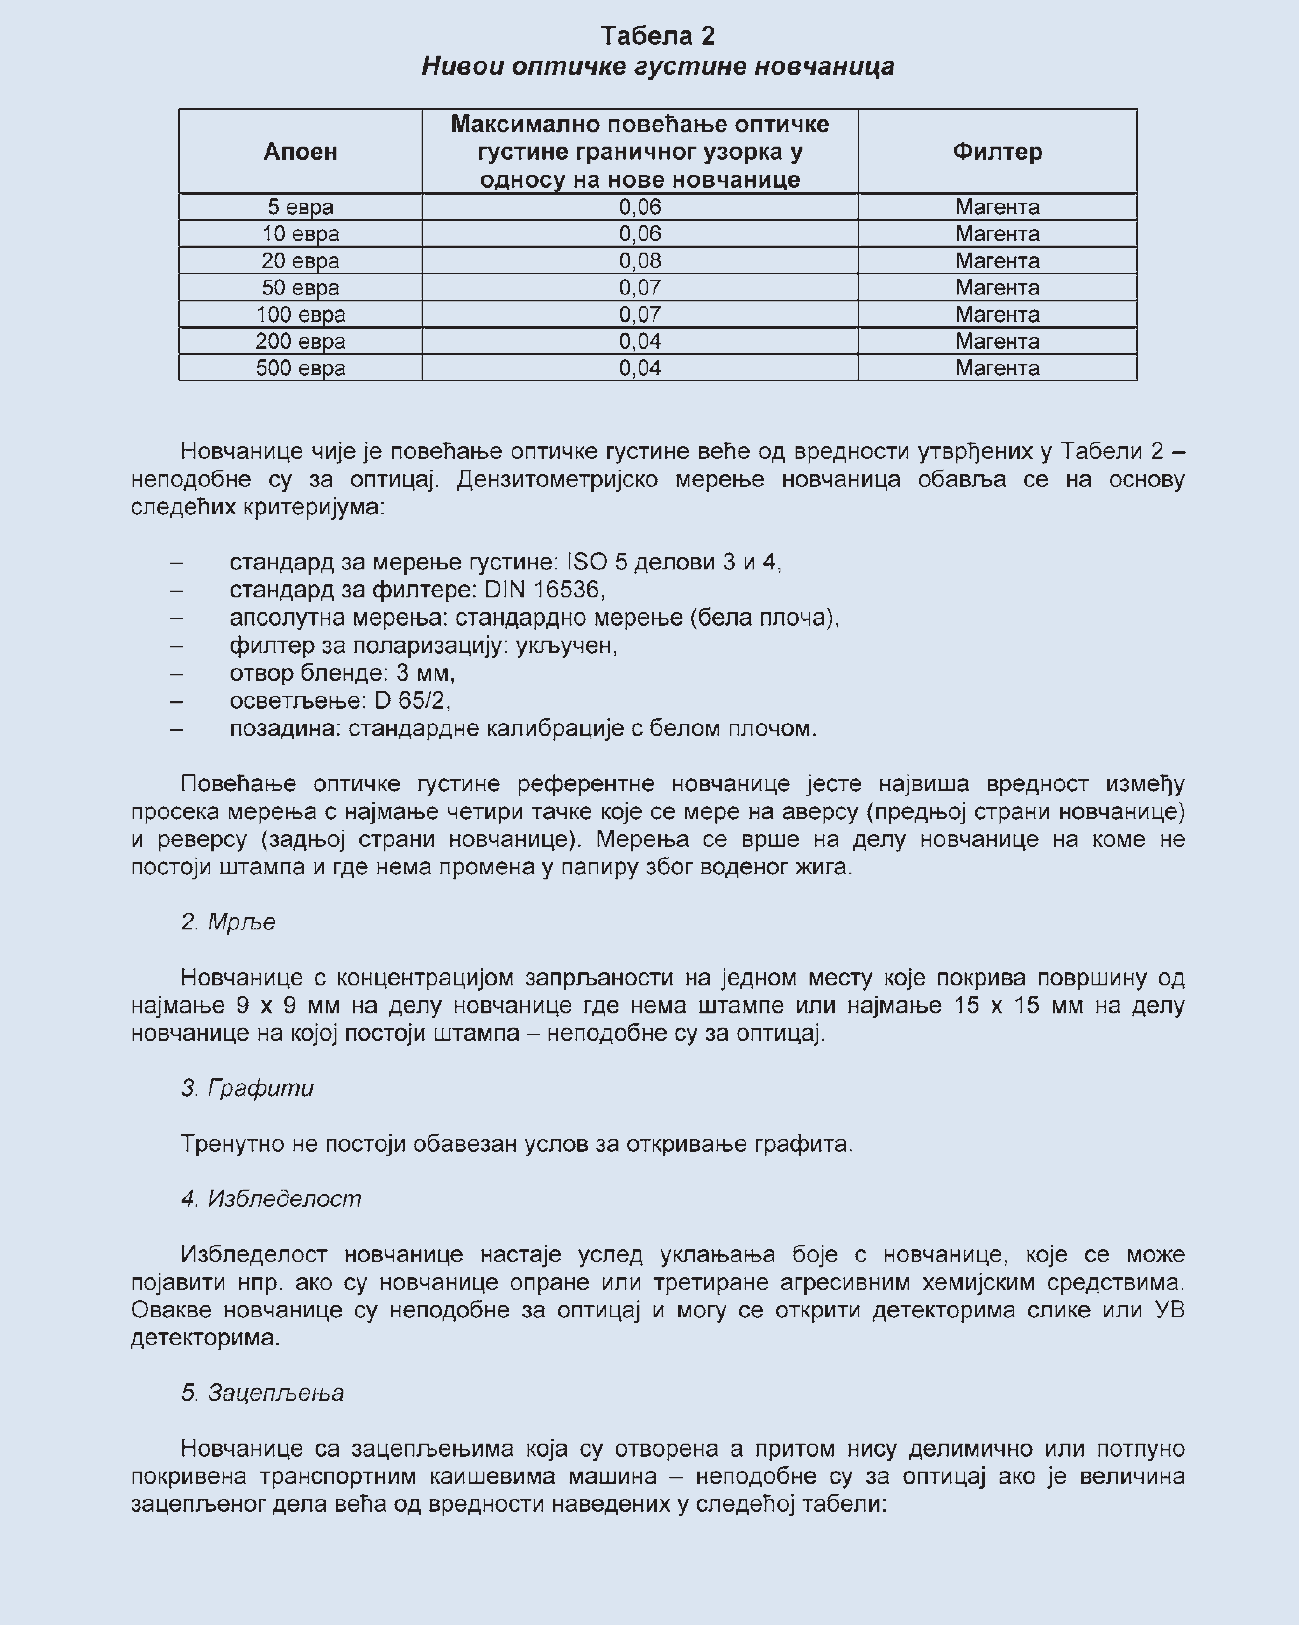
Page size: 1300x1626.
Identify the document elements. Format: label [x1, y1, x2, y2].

picture [118, 13, 1197, 1528]
